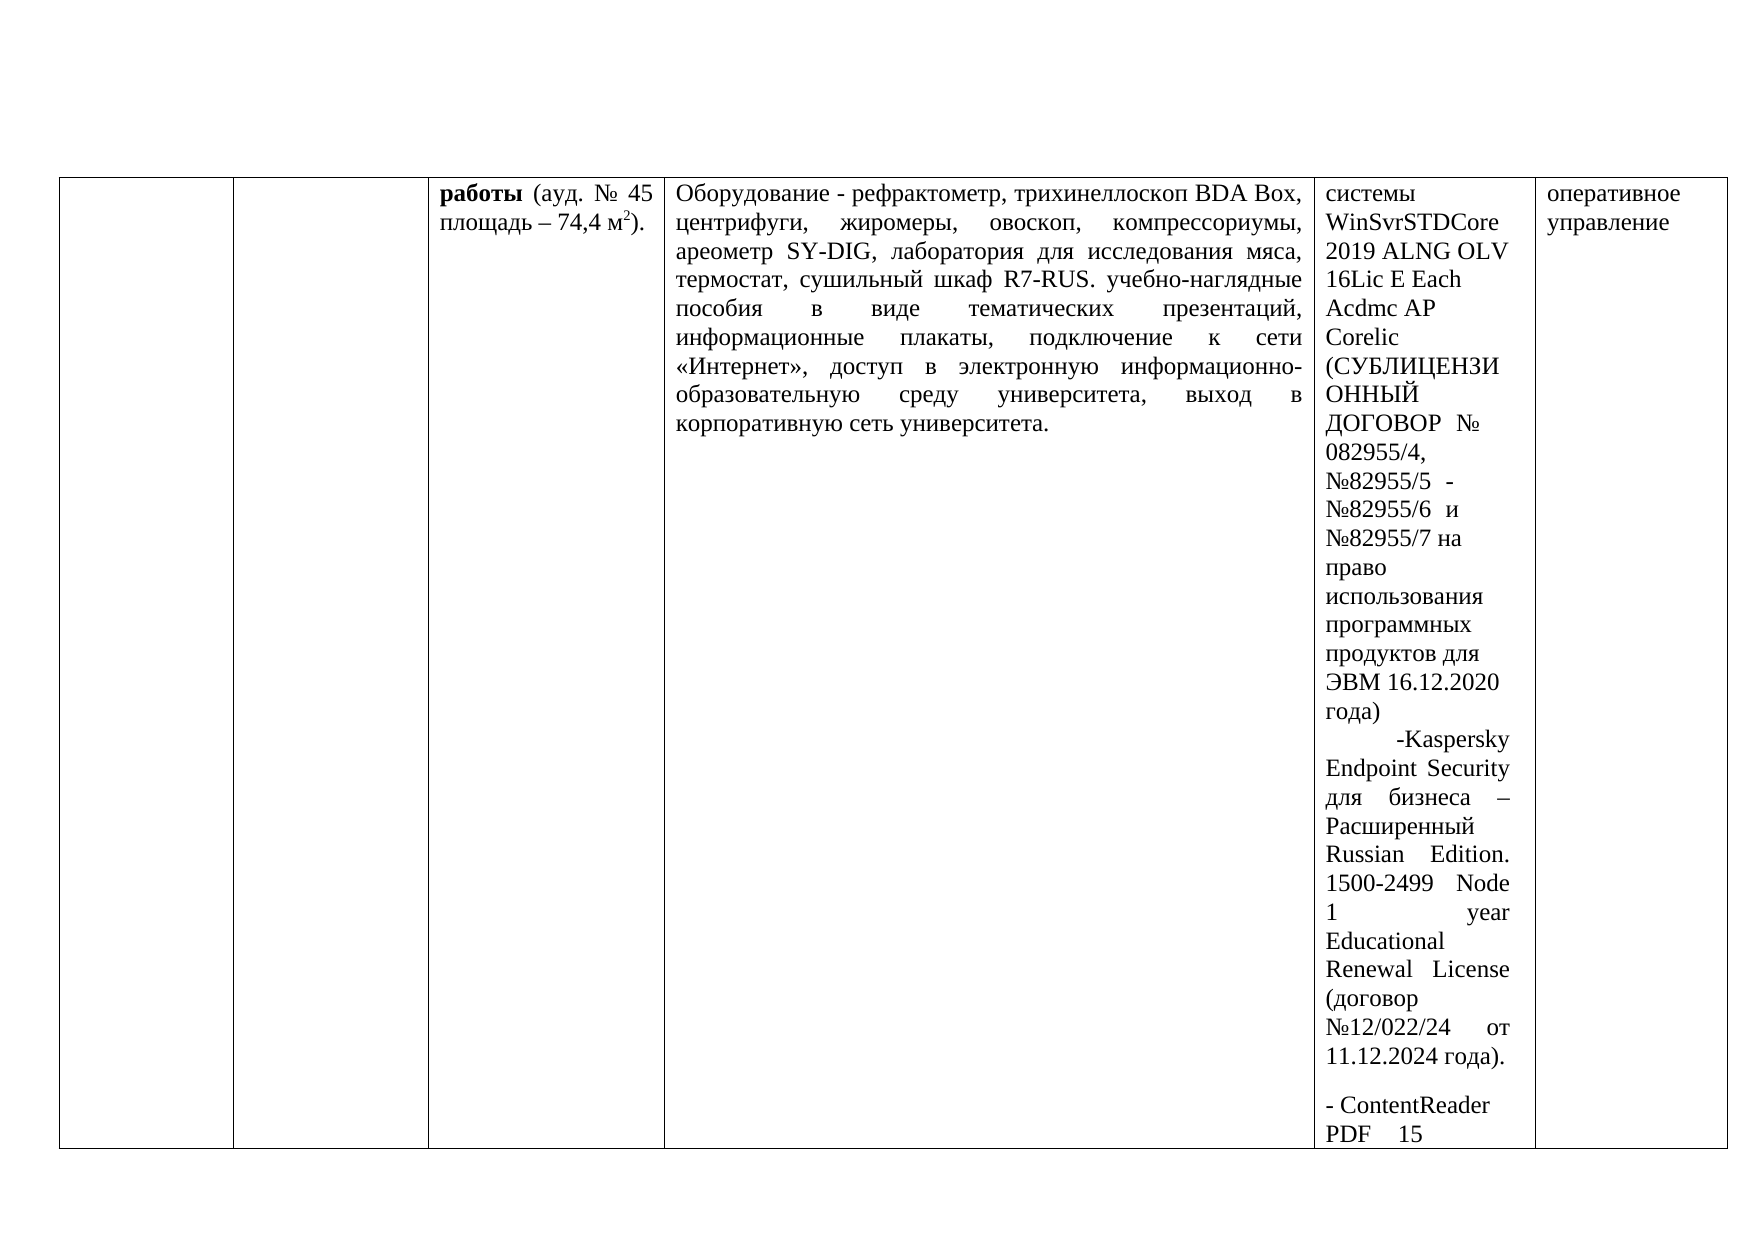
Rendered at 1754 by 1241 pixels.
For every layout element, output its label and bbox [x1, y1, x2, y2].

table_cell [1315, 178, 1535, 1148]
table_cell [429, 178, 664, 1148]
table_cell [1536, 178, 1727, 1148]
table_cell [60, 178, 233, 1148]
table_cell [665, 178, 1314, 1148]
table_cell [234, 178, 428, 1148]
